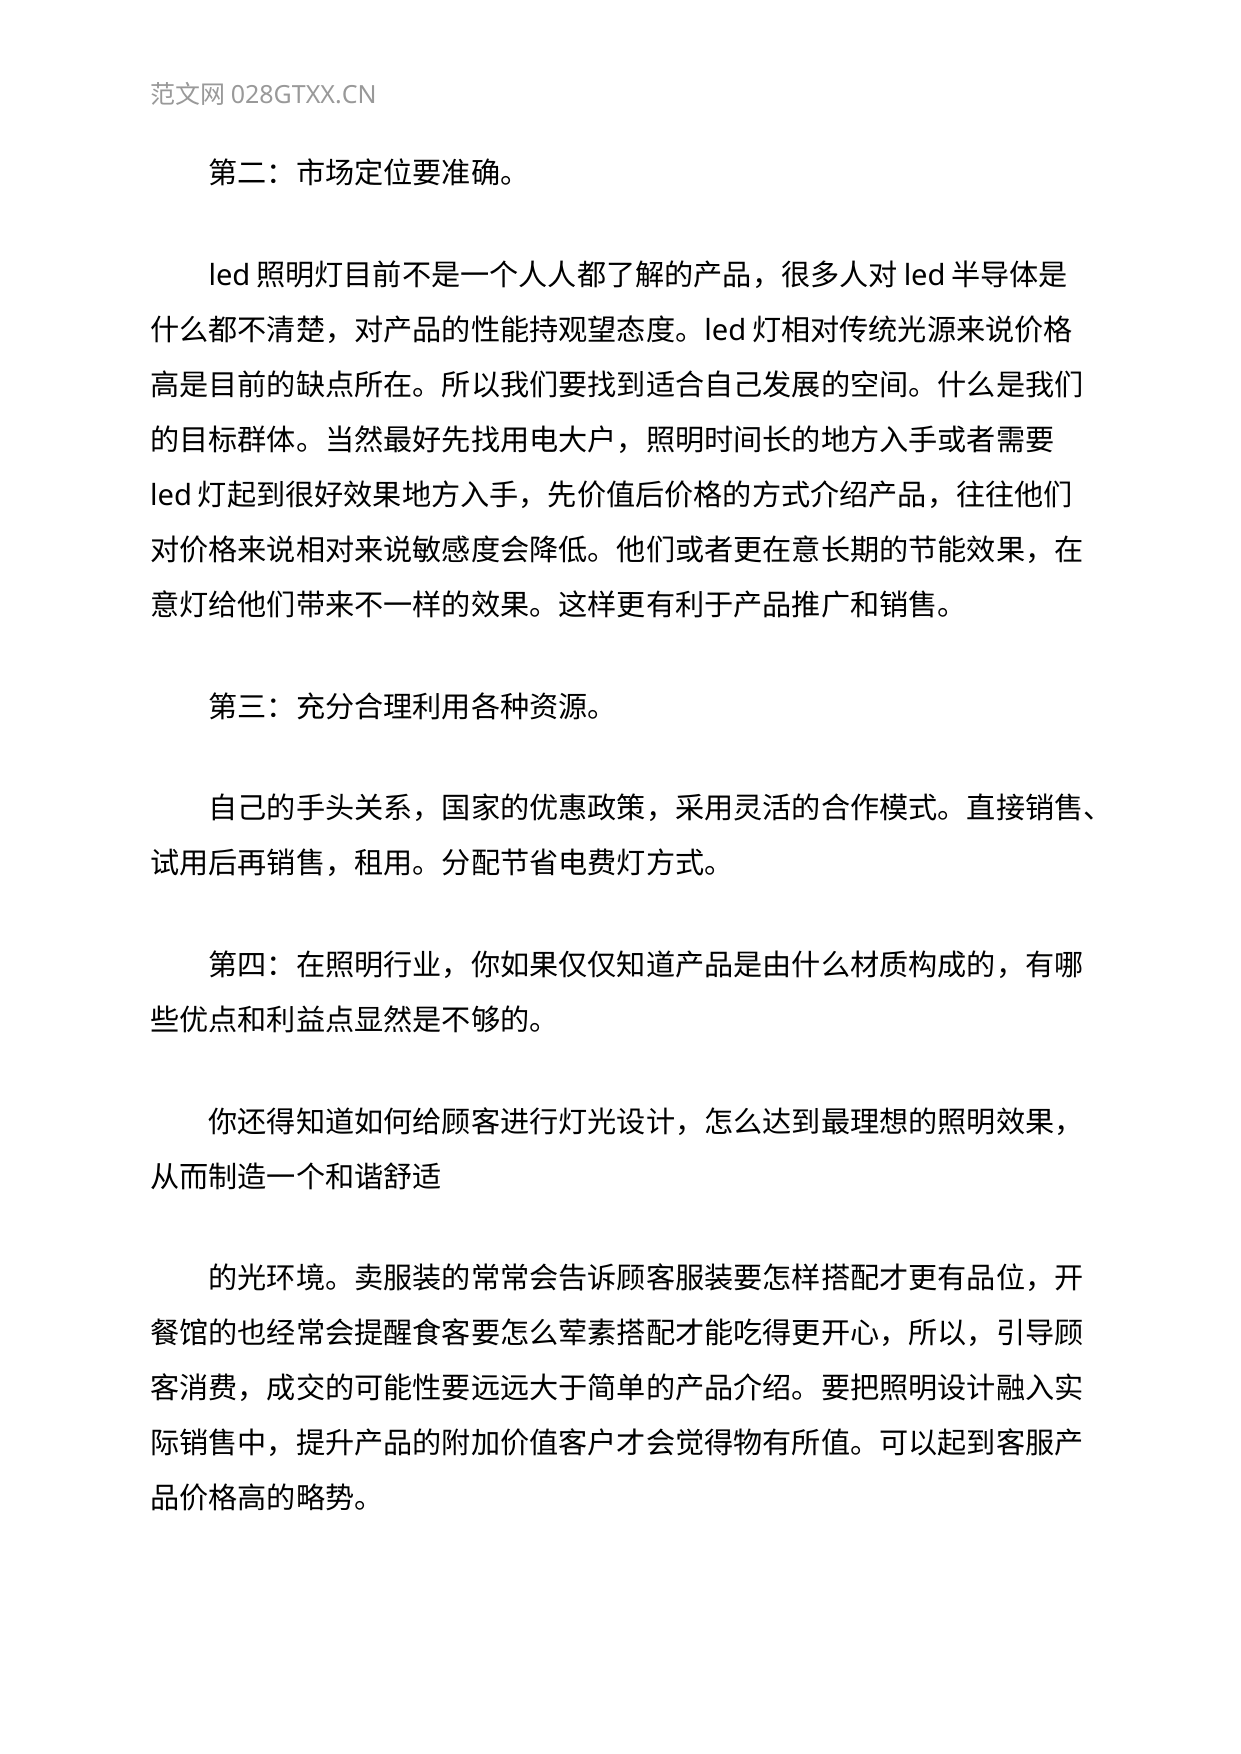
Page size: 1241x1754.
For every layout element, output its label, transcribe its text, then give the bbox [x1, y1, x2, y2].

text 的光环境。卖服装的常常会告诉顾客服装要怎样搭配才更有品位，开餐馆的也经常会提醒食客要怎么荤素搭配才能吃得更开心，所以，引导顾客消费，成交的可能性要远远大于简单的产品介绍。要把照明设计融入实际销售中，提升产品的附加价值客户才会觉得物有所值。可以起到客服产品价格高的略势。 [150, 1255, 1090, 1517]
text 第三：充分合理利用各种资源。 [150, 683, 1090, 726]
text 第二：市场定位要准确。 [150, 150, 1090, 192]
text 自己的手头关系，国家的优惠政策，采用灵活的合作模式。直接销售、试用后再销售，租用。分配节省电费灯方式。 [150, 785, 1090, 882]
text led照明灯目前不是一个人人都了解的产品，很多人对led半导体是什么都不清楚，对产品的性能持观望态度。led灯相对传统光源来说价格高是目前的缺点所在。所以我们要找到适合自己发展的空间。什么是我们的目标群体。当然最好先找用电大户，照明时间长的地方入手或者需要led灯起到很好效果地方入手，先价值后价格的方式介绍产品，往往他们对价格来说相对来说敏感度会降低。他们或者更在意长期的节能效果，在意灯给他们带来不一样的效果。这样更有利于产品推广和销售。 [150, 252, 1090, 624]
text 你还得知道如何给顾客进行灯光设计，怎么达到最理想的照明效果，从而制造一个和谐舒适 [150, 1098, 1090, 1196]
text 第四：在照明行业，你如果仅仅知道产品是由什么材质构成的，有哪些优点和利益点显然是不够的。 [150, 942, 1090, 1039]
